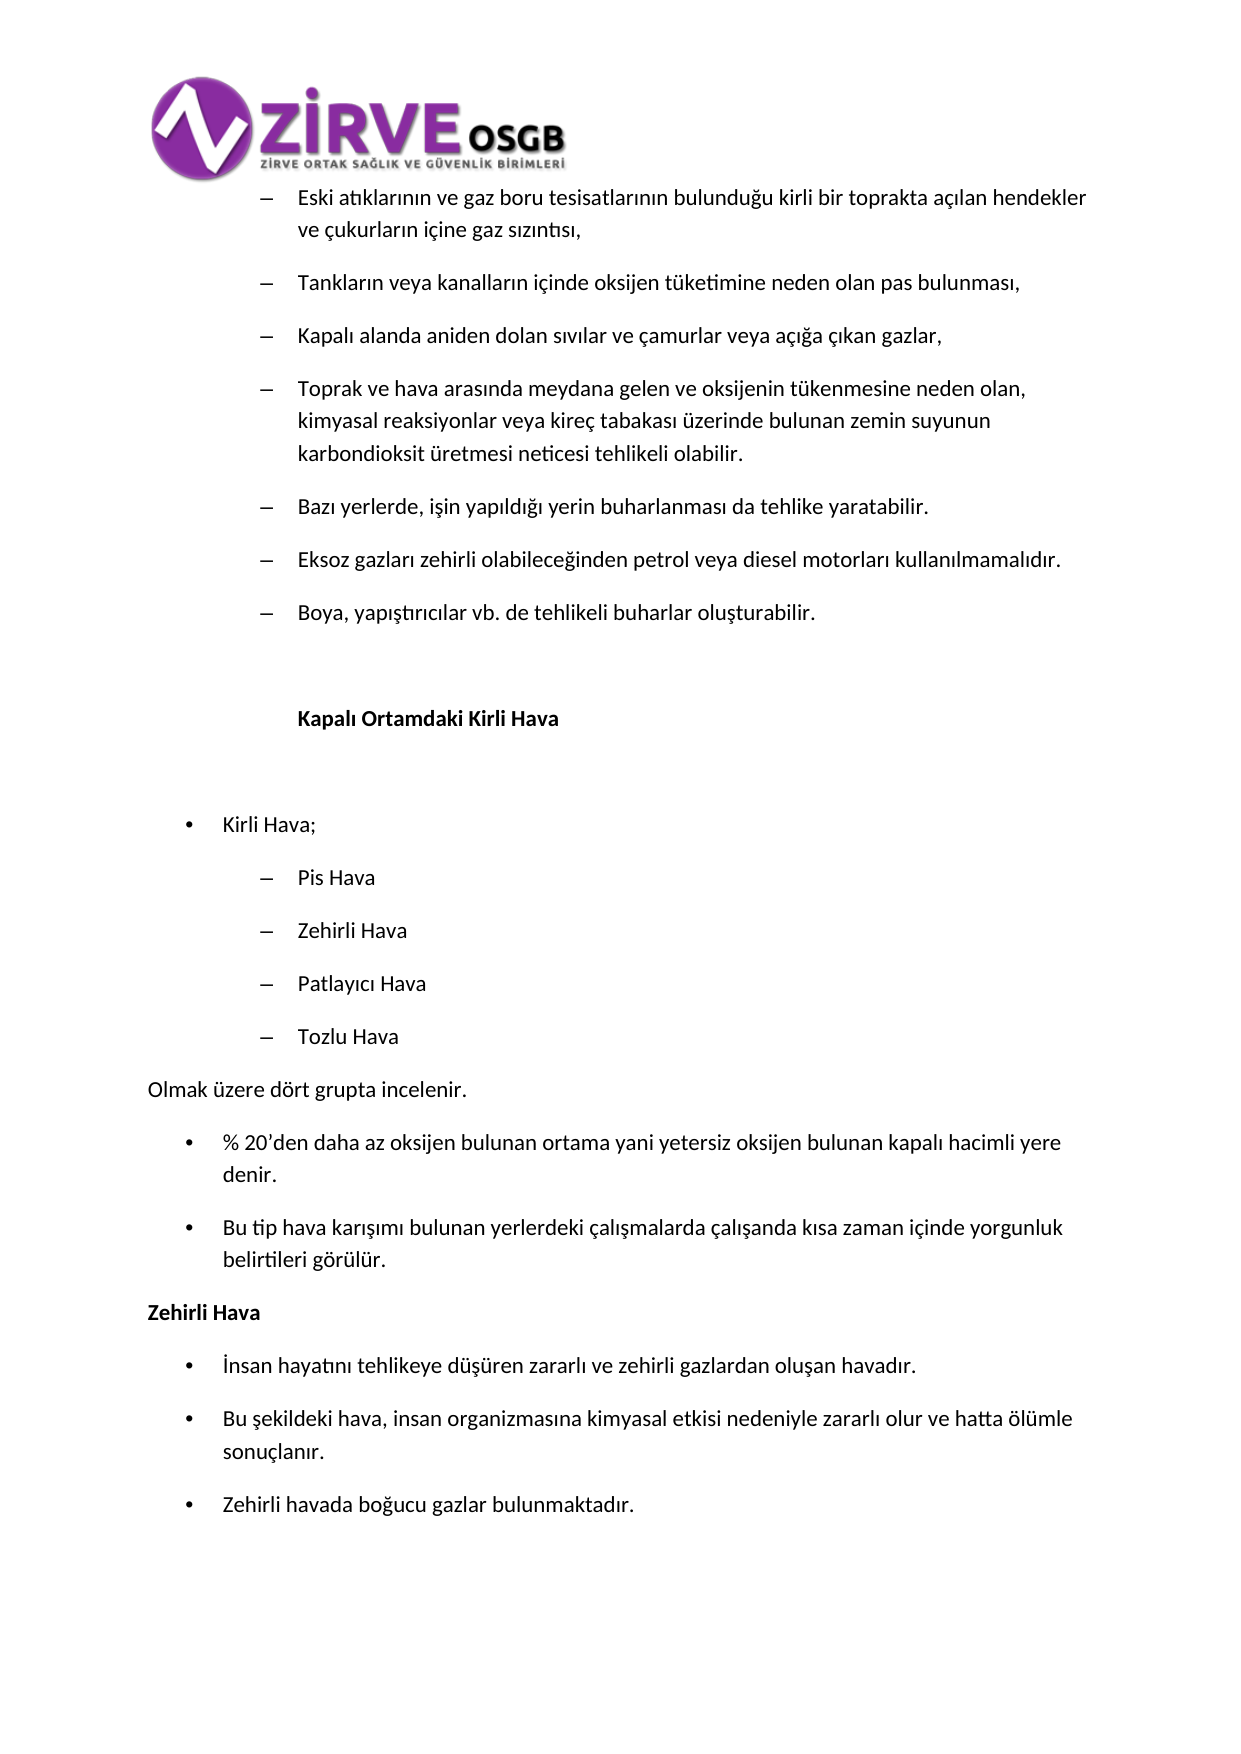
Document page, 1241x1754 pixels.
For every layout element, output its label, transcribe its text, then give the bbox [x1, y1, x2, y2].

list Tozlu Hava [260, 1022, 1093, 1050]
list Zehirli havada boğucu gazlar bulunmaktadır. [185, 1490, 1093, 1518]
list Kirli Hava; [185, 810, 1093, 838]
list Tankların veya kanalların içinde oksijen tüketimine neden olan pas bulunması, [260, 268, 1093, 296]
list Pis Hava [260, 863, 1093, 891]
text Olmak üzere dört grupta incelenir. [148, 1075, 1093, 1103]
picture [147, 73, 569, 184]
list İnsan hayatını tehlikeye düşüren zararlı ve zehirli gazlardan oluşan havadır. [185, 1352, 1093, 1379]
list Eksoz gazları zehirli olabileceğinden petrol veya diesel motorları kullanılmamalıdır. [260, 545, 1093, 573]
list Bu tip hava karışımı bulunan yerlerdeki çalışmalarda çalışanda kısa zaman içinde yorgunluk belirtileri görülür. [185, 1213, 1093, 1273]
text Zehirli Hava [148, 1298, 1093, 1327]
list Patlayıcı Hava [260, 969, 1093, 997]
list Bazı yerlerde, işin yapıldığı yerin buharlanması da tehlike yaratabilir. [260, 492, 1093, 520]
list Boya, yapıştırıcılar vb. de tehlikeli buharlar oluşturabilir. [260, 598, 1093, 626]
list Zehirli Hava [260, 916, 1093, 944]
list Bu şekildeki hava, insan organizmasına kimyasal etkisi nedeniyle zararlı olur ve hatta ölümle sonuçlanır. [185, 1404, 1093, 1465]
list Kapalı alanda aniden dolan sıvılar ve çamurlar veya açığa çıkan gazlar, [260, 321, 1093, 349]
list % 20’den daha az oksijen bulunan ortama yani yetersiz oksijen bulunan kapalı hacimli yere denir. [185, 1128, 1093, 1188]
list Eski atıklarının ve gaz boru tesisatlarının bulunduğu kirli bir toprakta açılan hendekler ve çukurların içine gaz sızıntısı, [260, 183, 1093, 243]
list Toprak ve hava arasında meydana gelen ve oksijenin tükenmesine neden olan, kimyasal reaksiyonlar veya kireç tabakası üzerinde bulunan zemin suyunun karbondioksit üretmesi neticesi tehlikeli olabilir. [260, 374, 1093, 467]
text Kapalı Ortamdaki Kirli Hava [298, 704, 1093, 732]
